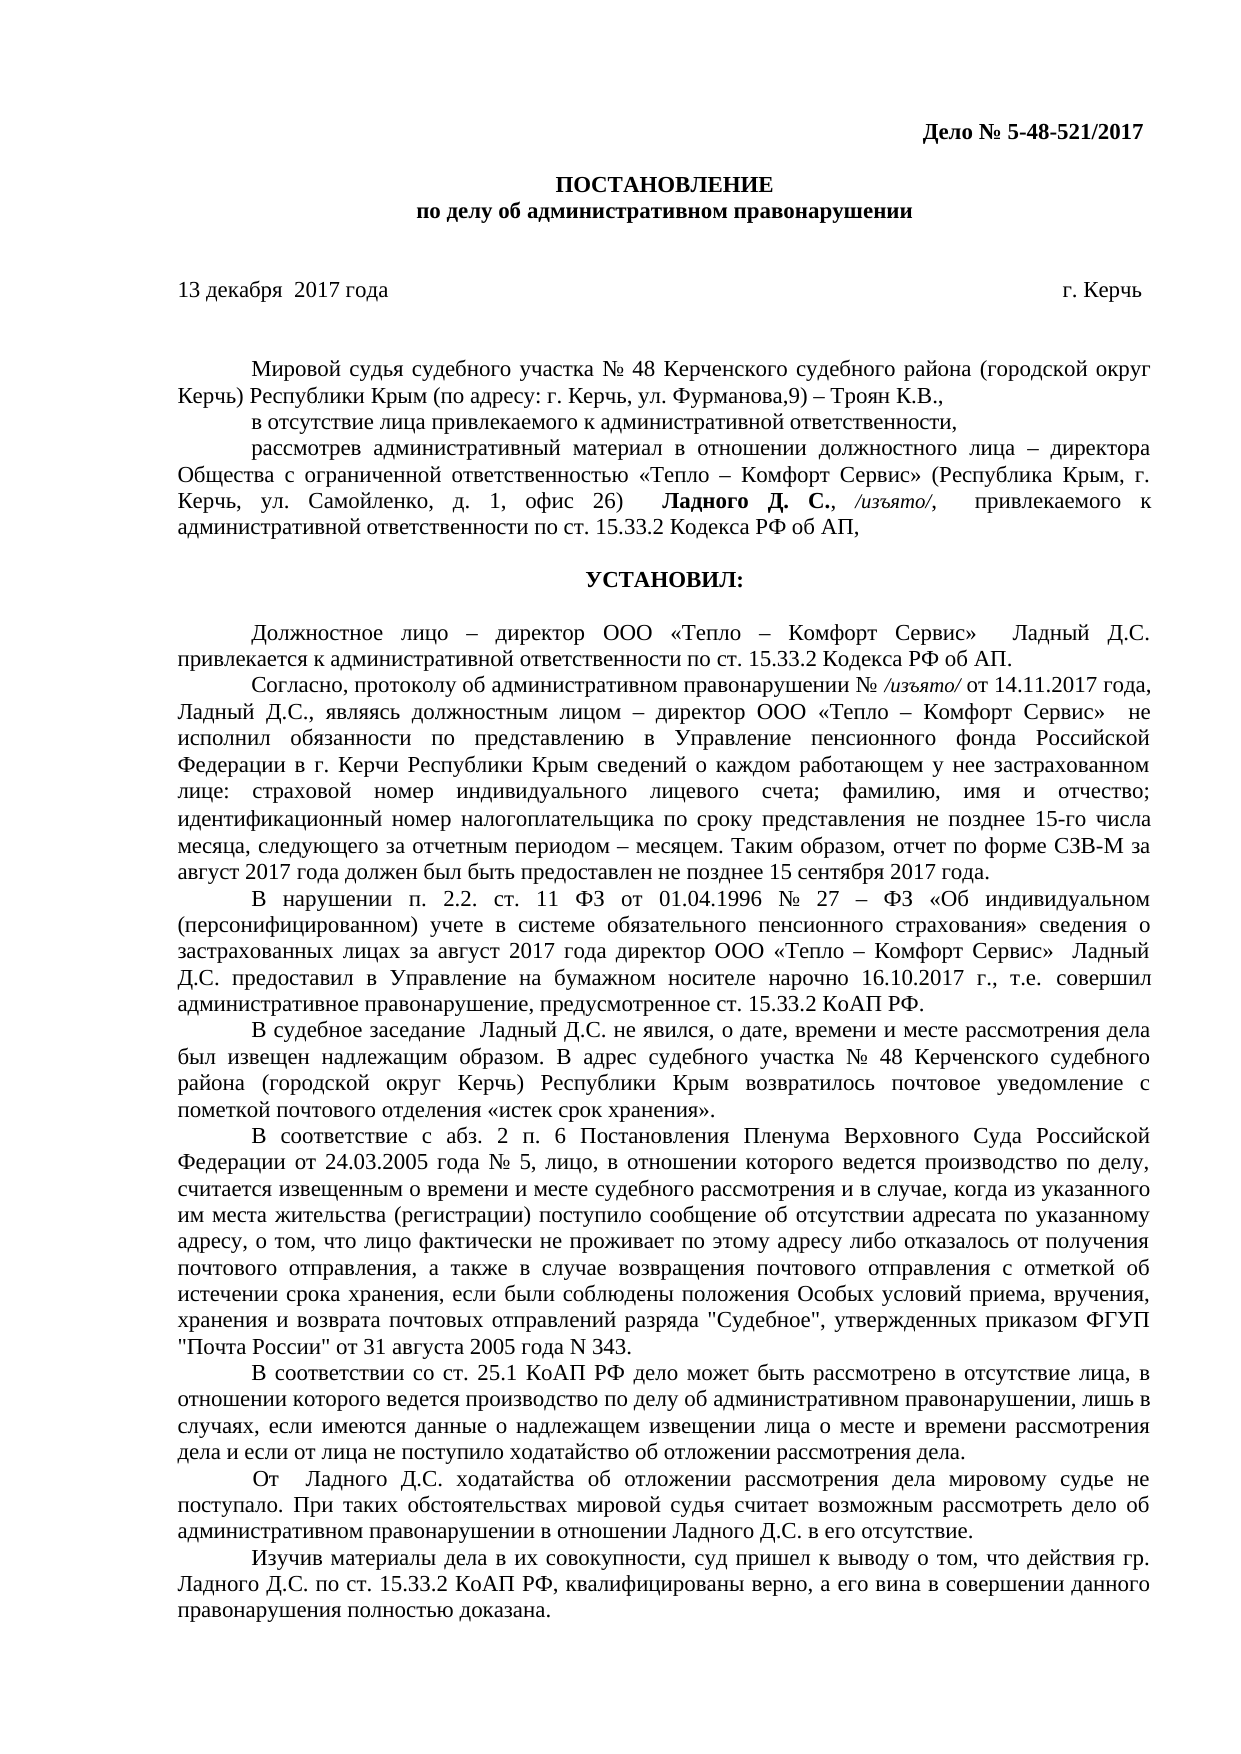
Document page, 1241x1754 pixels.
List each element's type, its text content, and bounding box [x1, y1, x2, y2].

text в отсутствие лица привлекаемого к административной ответственности, [177, 408, 1152, 434]
text В соответствие с абз. 2 п. 6 Постановления Пленума Верховного Суда Российской Федерации от 24.03.2005 года № 5, лицо, в отношении которого ведется производство по делу, считается извещенным о времени и месте судебного рассмотрения и в случае, когда из указанного им места жительства (регистрации) поступило сообщение об отсутствии адресата по указанному адресу, о том, что лицо фактически не проживает по этому адресу либо отказалось от получения почтового отправления, а также в случае возвращения почтового отправления с отметкой об истечении срока хранения, если были соблюдены положения Особых условий приема, вручения, хранения и возврата почтовых отправлений разряда "Судебное", утвержденных приказом ФГУП "Почта России" от 31 августа 2005 года N 343. [177, 1122, 1152, 1359]
text В нарушении п. 2.2. ст. 11 ФЗ от 01.04.1996 № 27 – ФЗ «Об индивидуальном (персонифицированном) учете в системе обязательного пенсионного страхования» сведения о застрахованных лицах за август 2017 года директор ООО «Тепло – Комфорт Сервис» Ладный Д.С. предоставил в Управление на бумажном носителе нарочно 16.10.2017 г., т.е. совершил административное правонарушение, предусмотренное ст. 15.33.2 КоАП РФ. [177, 885, 1152, 1017]
text УСТАНОВИЛ: [177, 566, 1152, 592]
text Должностное лицо – директор ООО «Тепло – Комфорт Сервис» Ладный Д.С. привлекается к административной ответственности по ст. 15.33.2 Кодекса РФ об АП. [177, 619, 1152, 672]
text Мировой судья судебного участка № 48 Керченского судебного района (городской округ Керчь) Республики Крым (по адресу: г. Керчь, ул. Фурманова,9) – Троян К.В., [177, 355, 1152, 408]
text В судебное заседание Ладный Д.С. не явился, о дате, времени и месте рассмотрения дела был извещен надлежащим образом. В адрес судебного участка № 48 Керченского судебного района (городской округ Керчь) Республики Крым возвратилось почтовое уведомление с пометкой почтового отделения «истек срок хранения». [177, 1017, 1152, 1122]
text Согласно, протоколу об административном правонарушении № /изъято/ от 14.11.2017 года, Ладный Д.С., являясь должностным лицом – директор ООО «Тепло – Комфорт Сервис» не исполнил обязанности по представлению в Управление пенсионного фонда Российской Федерации в г. Керчи Республики Крым сведений о каждом работающем у нее застрахованном лице: страховой номер индивидуального лицевого счета; фамилию, имя и отчество; идентификационный номер налогоплательщика по сроку представления не позднее 15-го числа месяца, следующего за отчетным периодом – месяцем. Таким образом, отчет по форме СЗВ-М за август 2017 года должен был быть предоставлен не позднее 15 сентября 2017 года. [177, 672, 1152, 885]
text В соответствии со ст. 25.1 КоАП РФ дело может быть рассмотрено в отсутствие лица, в отношении которого ведется производство по делу об административном правонарушении, лишь в случаях, если имеются данные о надлежащем извещении лица о месте и времени рассмотрения дела и если от лица не поступило ходатайство об отложении рассмотрения дела. [177, 1359, 1152, 1464]
title по делу об административном правонарушении [177, 197, 1152, 223]
text 13 декабря 2017 года г. Керчь [177, 276, 1152, 303]
text Изучив материалы дела в их совокупности, суд пришел к выводу о том, что действия гр. Ладного Д.С. по ст. 15.33.2 КоАП РФ, квалифицированы верно, а его вина в совершении данного правонарушения полностью доказана. [177, 1544, 1152, 1623]
title Дело № 5-48-521/2017 [841, 118, 1152, 144]
text От Ладного Д.С. ходатайства об отложении рассмотрения дела мировому судье не поступало. При таких обстоятельствах мировой судья считает возможным рассмотреть дело об административном правонарушении в отношении Ладного Д.С. в его отсутствие. [177, 1464, 1152, 1544]
title ПОСТАНОВЛЕНИЕ [177, 171, 1152, 197]
text рассмотрев административный материал в отношении должностного лица – директора Общества с ограниченной ответственностью «Тепло – Комфорт Сервис» (Республика Крым, г. Керчь, ул. Самойленко, д. 1, офис 26) Ладного Д. С., /изъято/, привлекаемого к административной ответственности по ст. 15.33.2 Кодекса РФ об АП, [177, 434, 1152, 540]
